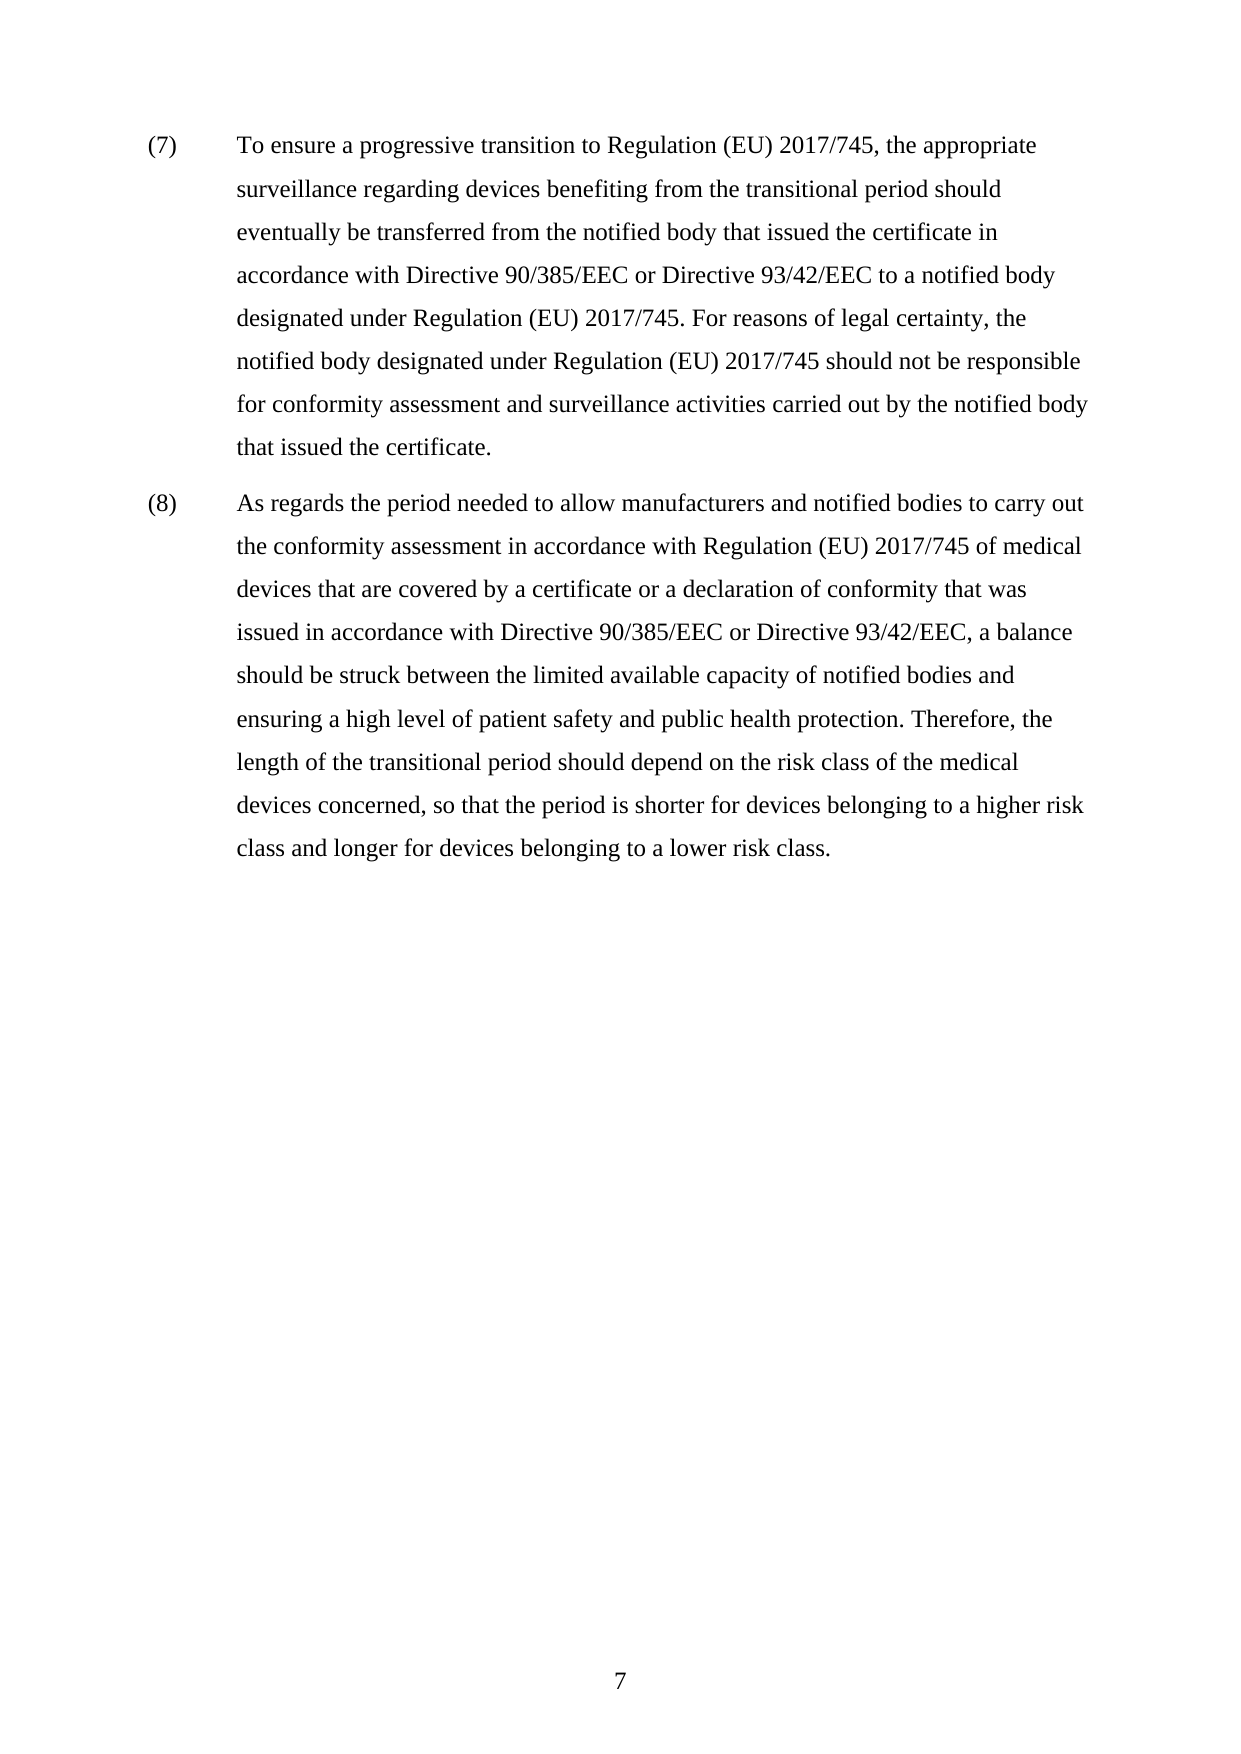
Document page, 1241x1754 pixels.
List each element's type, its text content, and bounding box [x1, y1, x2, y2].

text (8) As regards the period needed to allow manufacturers and notified bodies to carry out the conformity assessment in accordance with Regulation (EU) 2017/745 of medical devices that are covered by a certificate or a declaration of conformity that was issued in accordance with Directive 90/385/EEC or Directive 93/42/EEC, a balance should be struck between the limited available capacity of notified bodies and ensuring a high level of patient safety and public health protection. Therefore, the length of the transitional period should depend on the risk class of the medical devices concerned, so that the period is shorter for devices belonging to a higher risk class and longer for devices belonging to a lower risk class. [148, 488, 1092, 862]
text (7) To ensure a progressive transition to Regulation (EU) 2017/745, the appropriate surveillance regarding devices benefiting from the transitional period should eventually be transferred from the notified body that issued the certificate in accordance with Directive 90/385/EEC or Directive 93/42/EEC to a notified body designated under Regulation (EU) 2017/745. For reasons of legal certainty, the notified body designated under Regulation (EU) 2017/745 should not be responsible for conformity assessment and surveillance activities carried out by the notified body that issued the certificate. [148, 131, 1092, 461]
